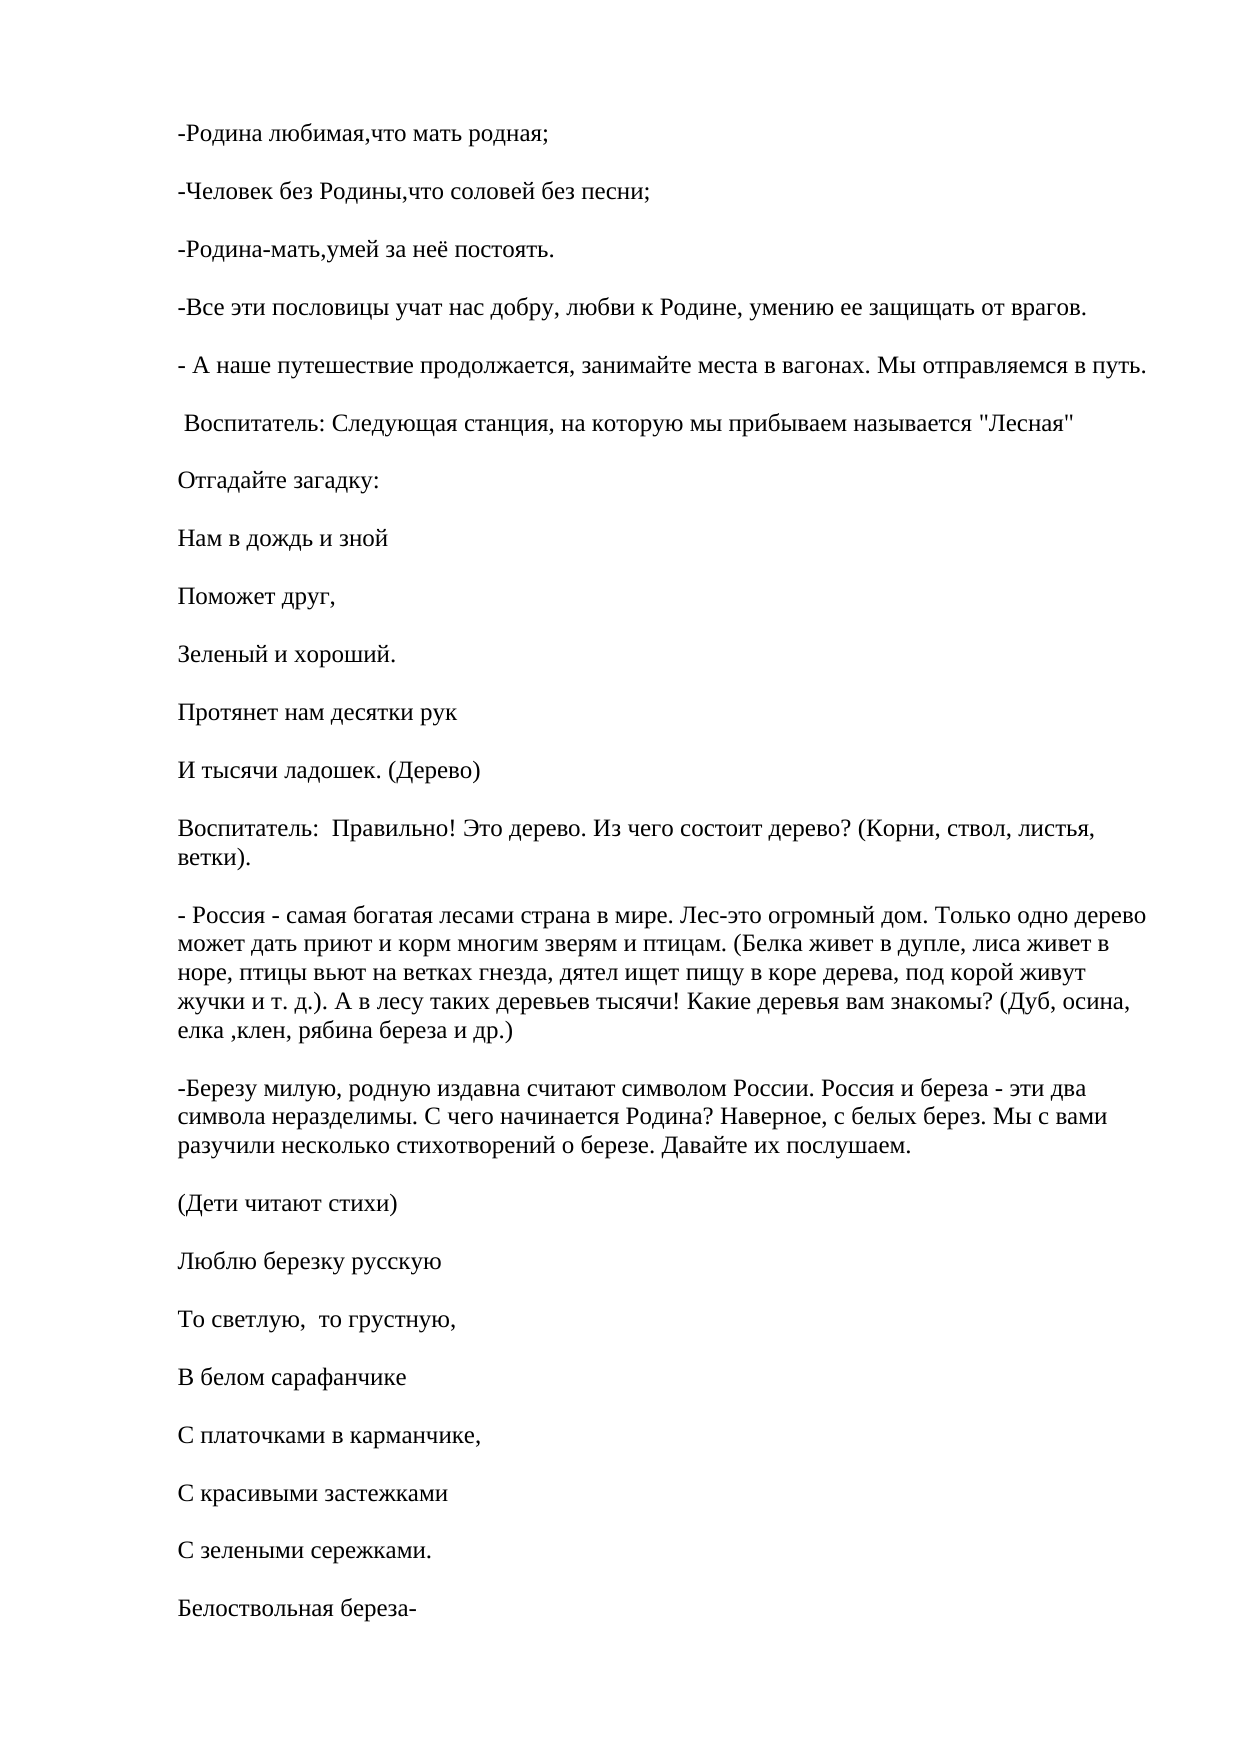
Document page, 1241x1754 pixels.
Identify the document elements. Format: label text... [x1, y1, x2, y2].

text В белом сарафанчике [177, 1362, 1152, 1391]
text И тысячи ладошек. (Дерево) [177, 755, 1152, 784]
text Белоствольная береза- [177, 1593, 1152, 1622]
text Зеленый и хороший. [177, 639, 1152, 668]
text -Человек без Родины,что соловей без песни; [177, 176, 1152, 205]
text -Все эти пословицы учат нас добру, любви к Родине, умению ее защищать от врагов. [177, 292, 1152, 321]
text (Дети читают стихи) [177, 1188, 1152, 1217]
text То светлую, то грустную, [177, 1304, 1152, 1333]
text Поможет друг, [177, 581, 1152, 610]
text -Родина любимая,что мать родная; [177, 118, 1152, 147]
text -Родина-мать,умей за неё постоять. [177, 234, 1152, 263]
text Протянет нам десятки рук [177, 697, 1152, 726]
text -Березу милую, родную издавна считают символом России. Россия и береза - эти два символа неразделимы. С чего начинается Родина? Наверное, с белых берез. Мы с вами разучили несколько стихотворений о березе. Давайте их послушаем. [177, 1073, 1152, 1159]
text - А наше путешествие продолжается, занимайте места в вагонах. Мы отправляемся в путь. [177, 350, 1152, 378]
text Отгадайте загадку: [177, 466, 1152, 494]
text Воспитатель: Следующая станция, на которую мы прибываем называется "Лесная" [177, 408, 1152, 436]
text - Россия - самая богатая лесами страна в мире. Лес-это огромный дом. Только одно дерево может дать приют и корм многим зверям и птицам. (Белка живет в дупле, лиса живет в норе, птицы вьют на ветках гнезда, дятел ищет пищу в коре дерева, под корой живут жучки и т. д.). А в лесу таких деревьев тысячи! Какие деревья вам знакомы? (Дуб, осина, елка ,клен, рябина береза и др.) [177, 900, 1152, 1043]
text Люблю березку русскую [177, 1246, 1152, 1275]
text Воспитатель: Правильно! Это дерево. Из чего состоит дерево? (Корни, ствол, листья, ветки). [177, 813, 1152, 871]
text С зелеными сережками. [177, 1536, 1152, 1564]
text С платочками в карманчике, [177, 1420, 1152, 1448]
text Нам в дождь и зной [177, 523, 1152, 552]
text С красивыми застежками [177, 1478, 1152, 1506]
